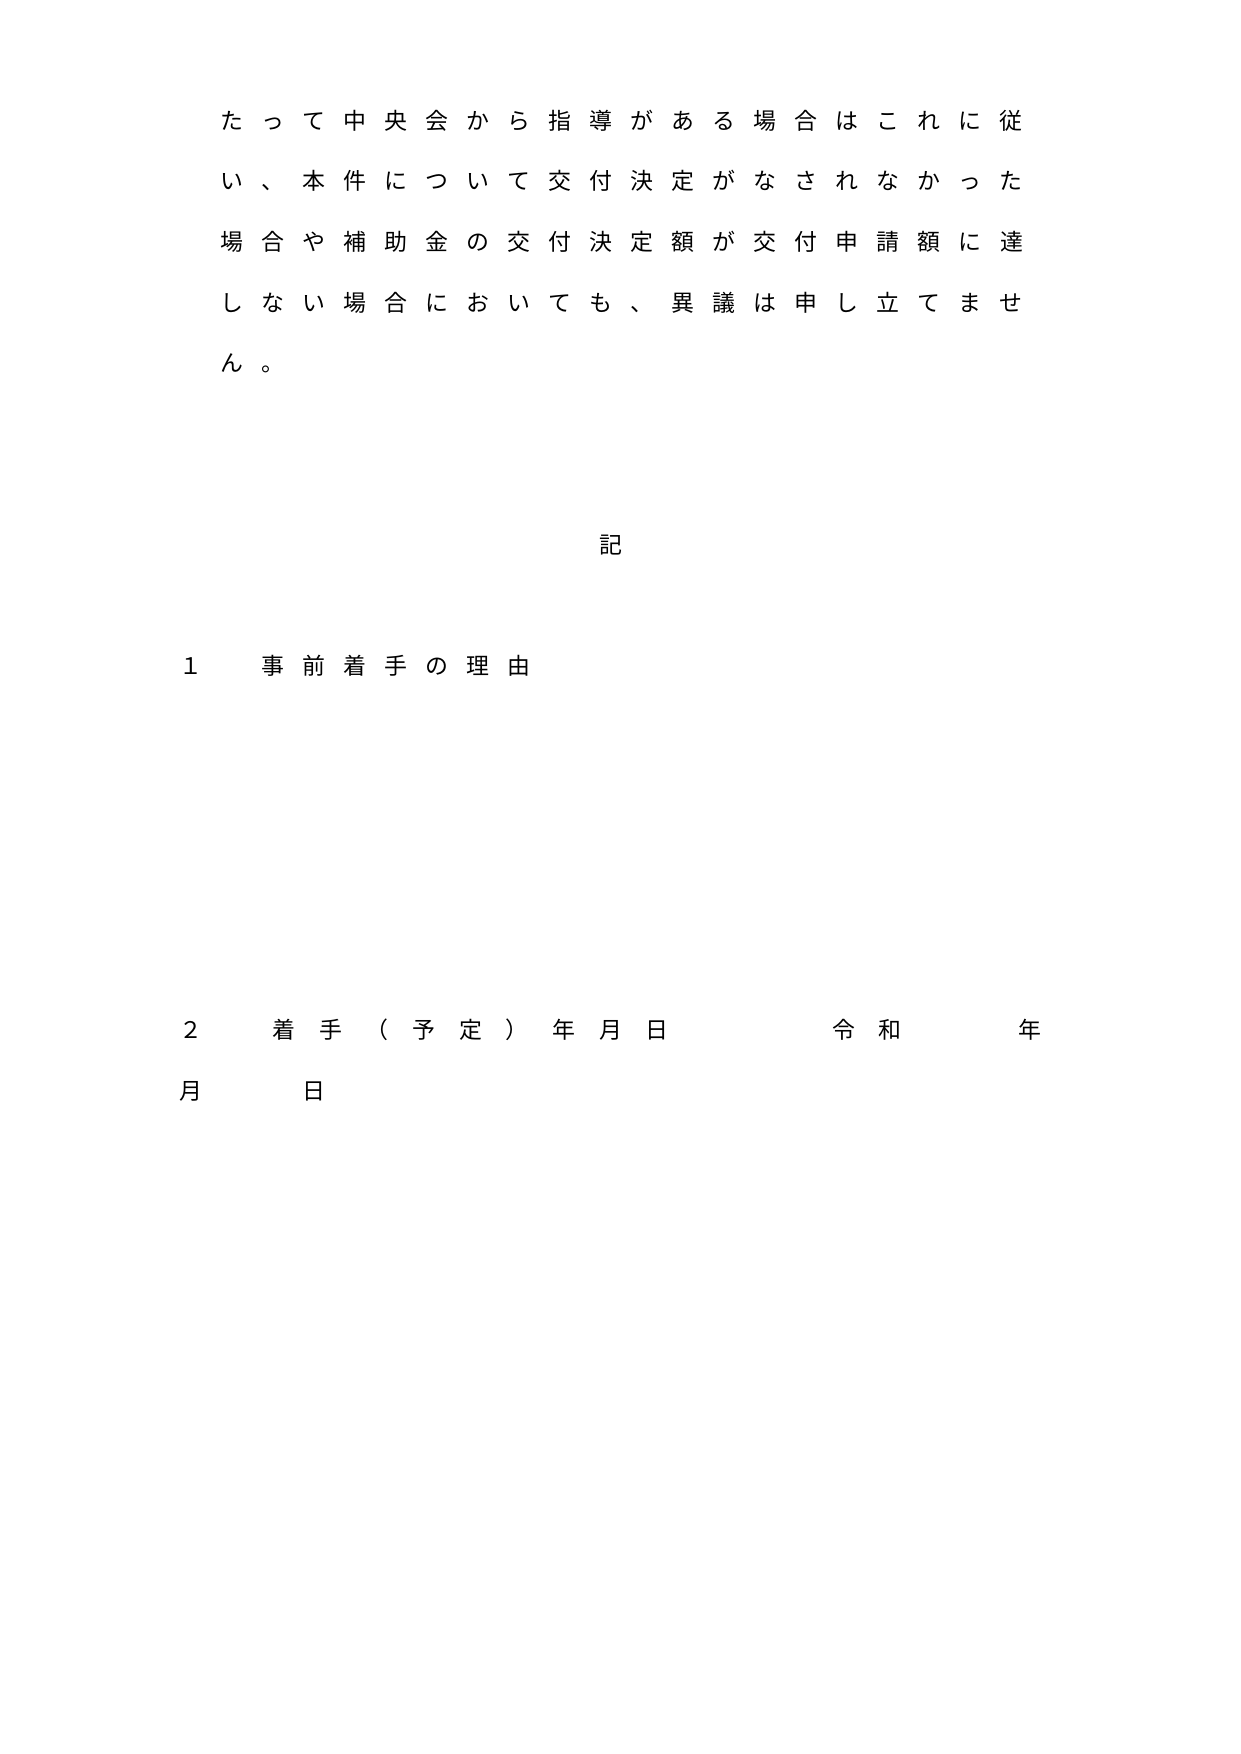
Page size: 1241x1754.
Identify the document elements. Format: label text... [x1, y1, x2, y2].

text １ 事前着手の理由 [179, 634, 1061, 695]
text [199, 89, 1061, 392]
text 記 [179, 513, 1061, 574]
text ２ 着手（予定）年月日 令和 年 月 日 [179, 998, 1061, 1119]
